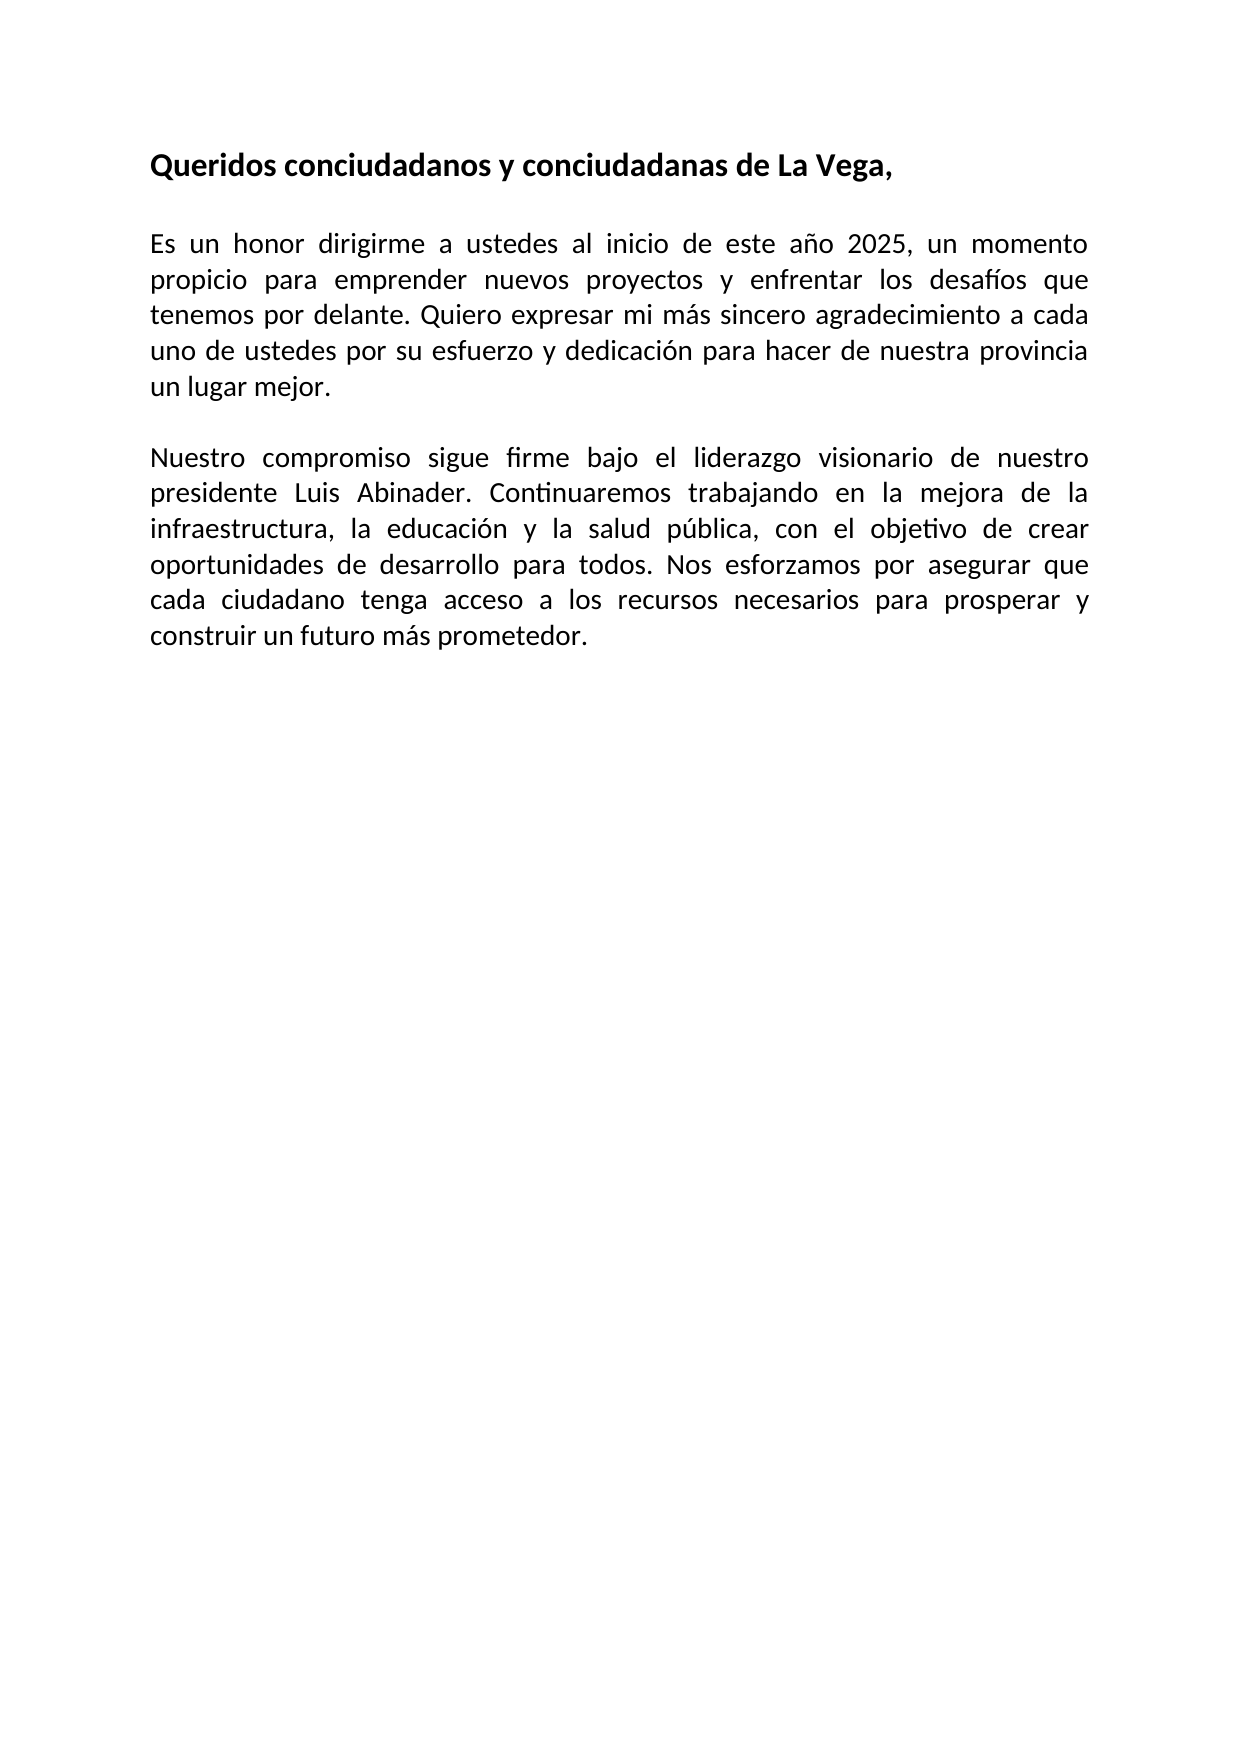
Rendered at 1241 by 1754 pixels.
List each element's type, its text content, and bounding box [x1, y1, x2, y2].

text Nuestro compromiso sigue firme bajo el liderazgo visionario de nuestro presidente Luis Abinader. Continuaremos trabajando en la mejora de la infraestructura, la educación y la salud pública, con el objetivo de crear oportunidades de desarrollo para todos. Nos esforzamos por asegurar que cada ciudadano tenga acceso a los recursos necesarios para prosperar y construir un futuro más prometedor. [150, 439, 1090, 653]
text Es un honor dirigirme a ustedes al inicio de este año 2025, un momento propicio para emprender nuevos proyectos y enfrentar los desafíos que tenemos por delante. Quiero expresar mi más sincero agradecimiento a cada uno de ustedes por su esfuerzo y dedicación para hacer de nuestra provincia un lugar mejor. [150, 225, 1090, 403]
text Queridos conciudadanos y conciudadanas de La Vega, [150, 144, 1090, 184]
